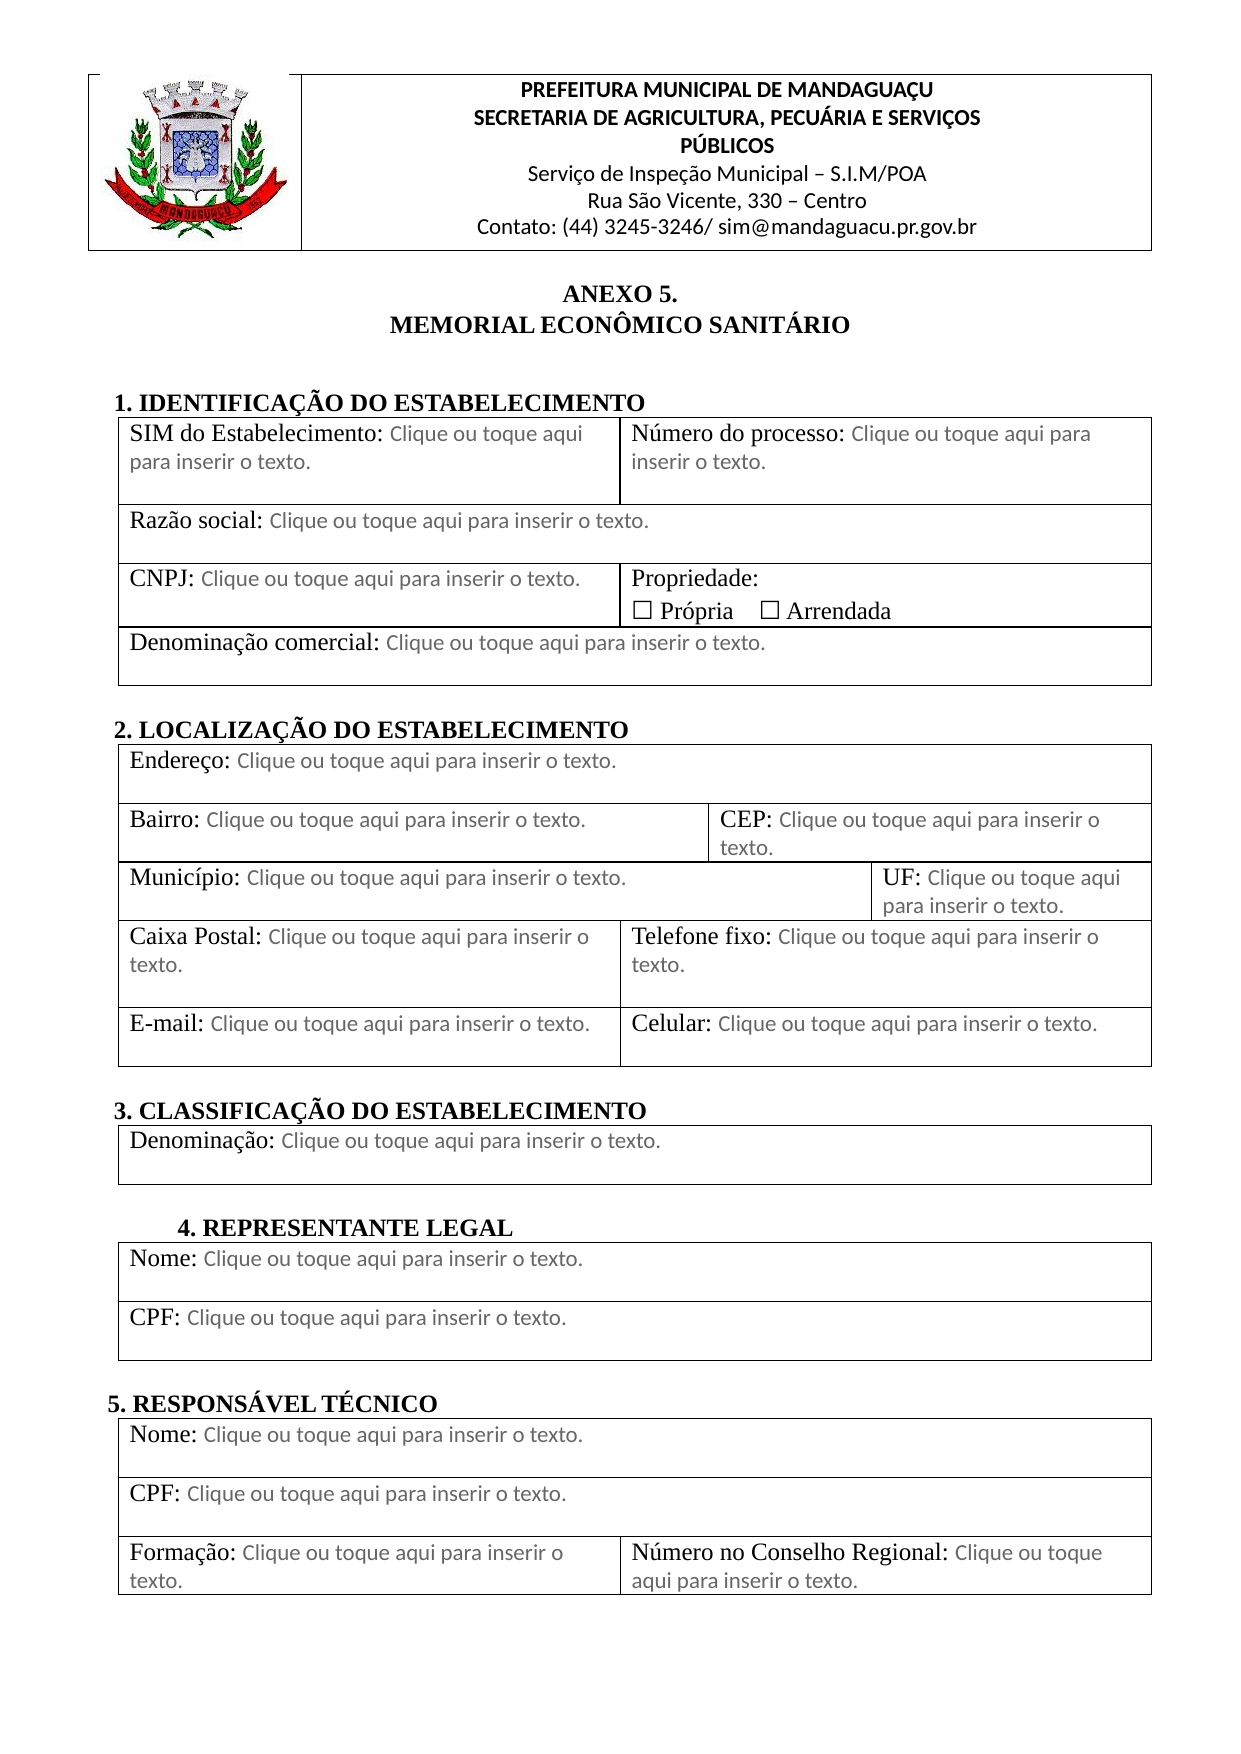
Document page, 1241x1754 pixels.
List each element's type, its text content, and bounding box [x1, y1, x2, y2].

table_header Denominação: [119, 1126, 1151, 1183]
table_cell Celular: [621, 1008, 1151, 1066]
picture [100, 74, 290, 242]
table_cell Formação: [119, 1537, 620, 1594]
text 5. RESPONSÁVEL TÉCNICO [88, 1389, 1063, 1418]
list MEMORIAL ECONÔMICO SANITÁRIO [177, 310, 1063, 339]
table_header Número do processo: [621, 418, 1151, 504]
table_cell Propriedade: Própria Arrendada [621, 564, 1151, 626]
table_cell CEP: [709, 804, 1151, 861]
table_header Nome: [119, 1419, 1151, 1477]
text 3. CLASSIFICAÇÃO DO ESTABELECIMENTO [88, 1096, 1063, 1124]
text 4. REPRESENTANTE LEGAL [177, 1213, 1063, 1242]
table_cell Telefone fixo: [621, 921, 1151, 1007]
table_cell Denominação comercial: [119, 628, 1151, 685]
table_cell Caixa Postal: [119, 921, 620, 1007]
table_header SIM do Estabelecimento: [119, 418, 619, 504]
table_cell CPF: [119, 1302, 1151, 1360]
table_cell CPF: [119, 1478, 1151, 1536]
list ANEXO 5. [177, 279, 1063, 308]
table_cell CNPJ: [119, 564, 619, 626]
table_cell Município: [119, 863, 871, 920]
table_cell Número no Conselho Regional: [621, 1537, 1151, 1594]
table_header Nome: [119, 1243, 1151, 1301]
table_cell Bairro: [119, 804, 708, 861]
table_cell E-mail: [119, 1008, 620, 1066]
text 2. LOCALIZAÇÃO DO ESTABELECIMENTO [88, 715, 1063, 744]
text 1. IDENTIFICAÇÃO DO ESTABELECIMENTO [88, 388, 1063, 417]
table_cell UF: [872, 863, 1151, 920]
table_header Endereço: [119, 745, 1151, 803]
table_cell Razão social: [119, 505, 1151, 562]
